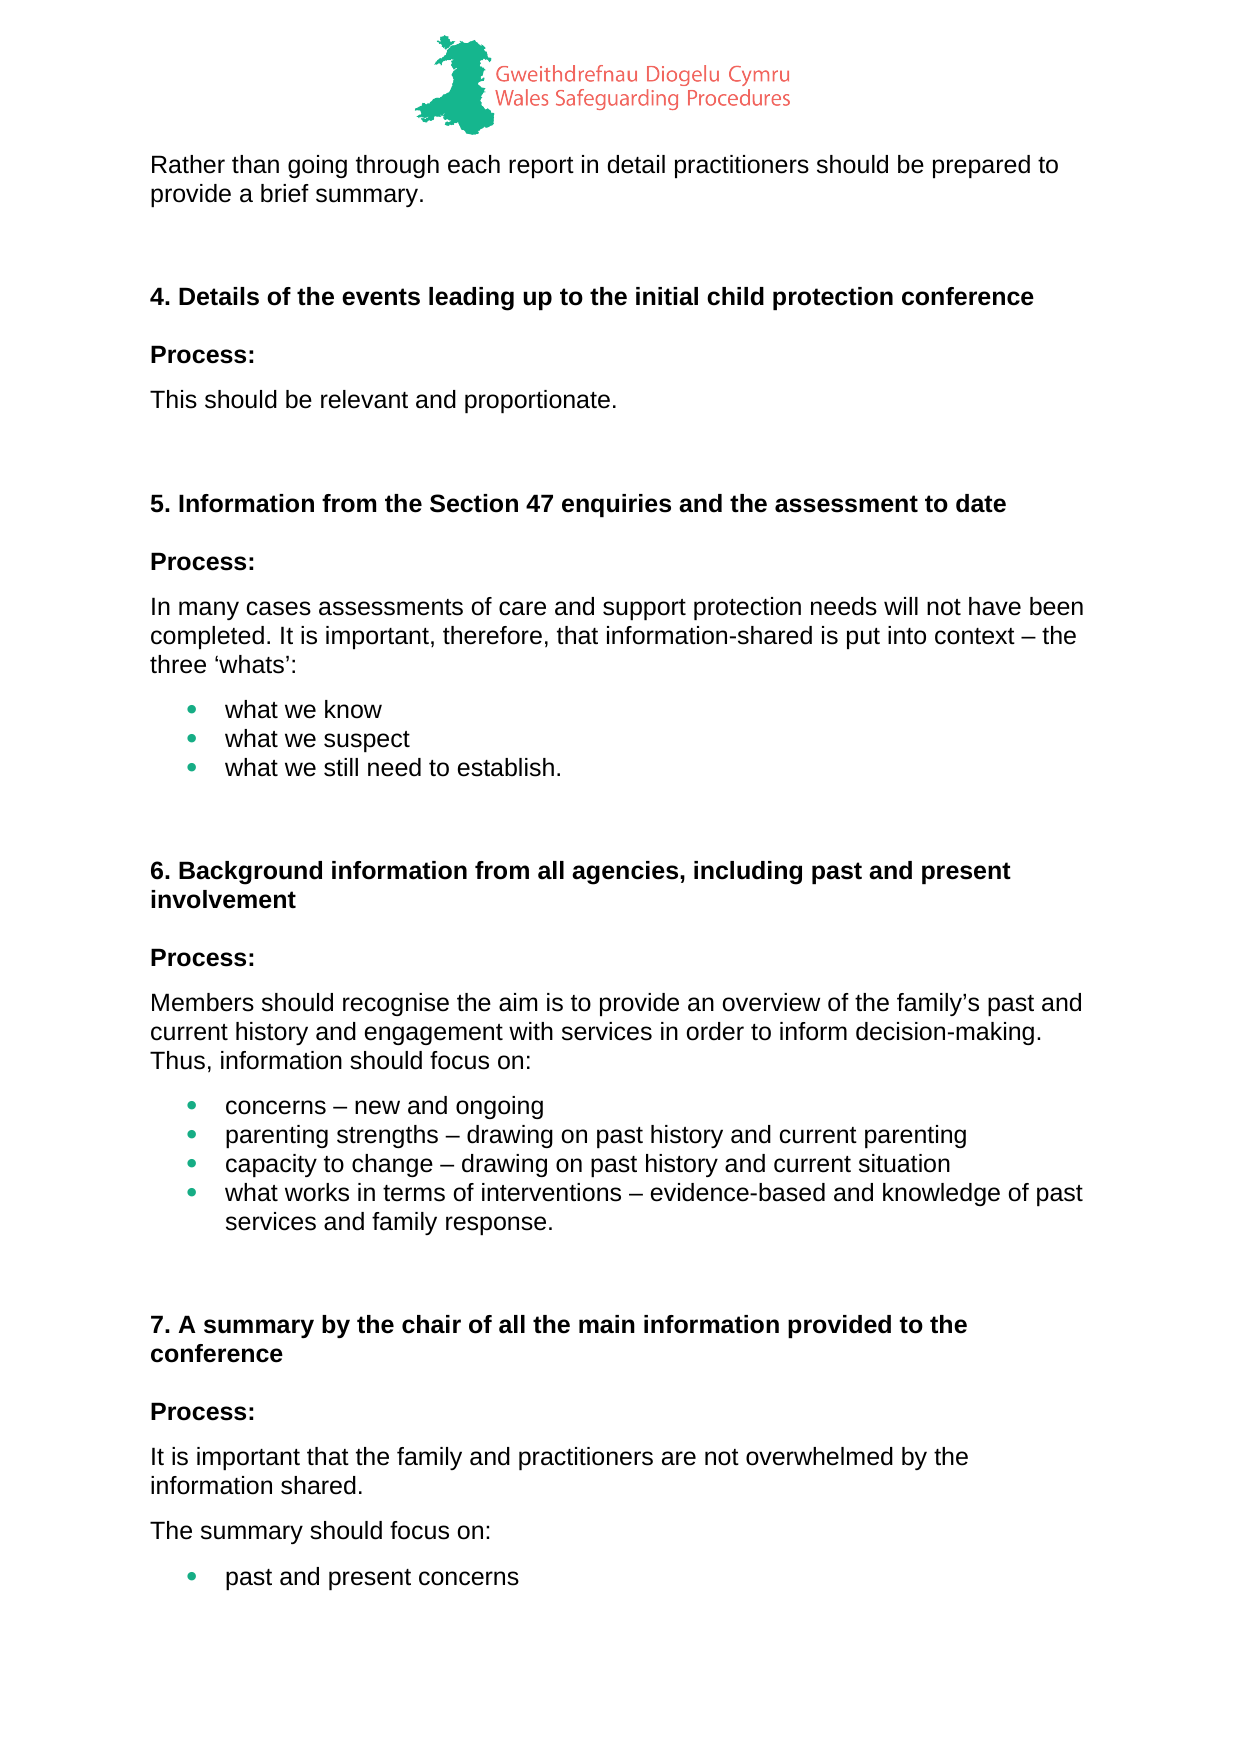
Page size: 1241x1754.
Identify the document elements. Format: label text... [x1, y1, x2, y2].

list what we still need to establish. [187, 753, 1090, 782]
text 6. Background information from all agencies, including past and present involvement [150, 856, 1090, 914]
text Process: [150, 547, 1090, 575]
list capacity to change – drawing on past history and current situation [187, 1149, 1090, 1178]
text The summary should focus on: [150, 1516, 1090, 1545]
list concerns – new and ongoing [187, 1091, 1090, 1120]
picture [414, 35, 790, 135]
text It is important that the family and practitioners are not overwhelmed by the information shared. [150, 1442, 1090, 1499]
list what we know [187, 695, 1090, 724]
text Process: [150, 1397, 1090, 1425]
text Process: [150, 943, 1090, 972]
text 5. Information from the Section 47 enquiries and the assessment to date [150, 489, 1090, 517]
text This should be relevant and proportionate. [150, 385, 1090, 414]
list parenting strengths – drawing on past history and current parenting [187, 1120, 1090, 1149]
text 4. Details of the events leading up to the initial child protection conference [150, 282, 1090, 311]
text Process: [150, 340, 1090, 369]
text Members should recognise the aim is to provide an overview of the family’s past and current history and engagement with services in order to inform decision-making. Thus, information should focus on: [150, 988, 1090, 1074]
list what we suspect [187, 724, 1090, 753]
text 7. A summary by the chair of all the main information provided to the conference [150, 1310, 1090, 1367]
text In many cases assessments of care and support protection needs will not have been completed. It is important, therefore, that information-shared is put into context – the three ‘whats’: [150, 592, 1090, 678]
text Rather than going through each report in detail practitioners should be prepared to provide a brief summary. [150, 150, 1090, 207]
list what works in terms of interventions – evidence-based and knowledge of past services and family response. [187, 1178, 1090, 1235]
list past and present concerns [187, 1562, 1090, 1590]
